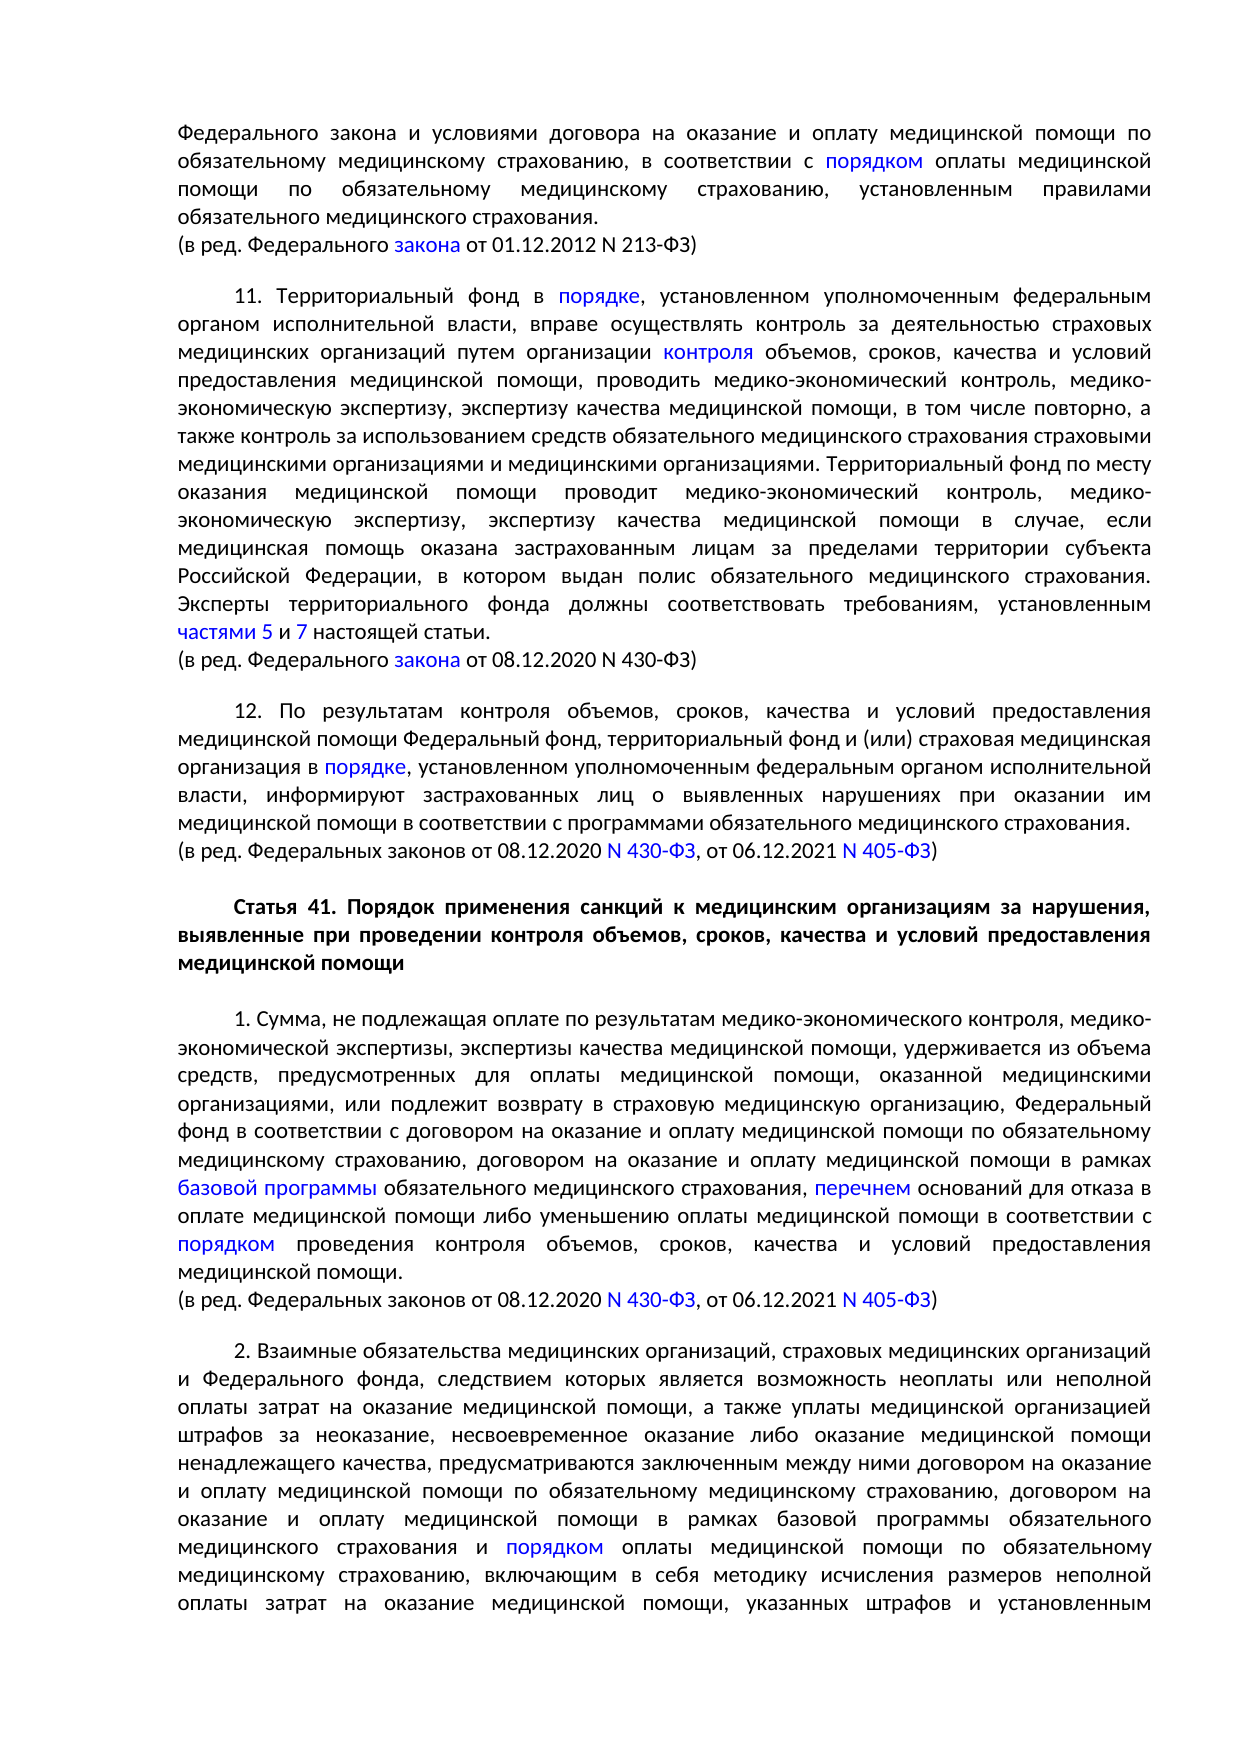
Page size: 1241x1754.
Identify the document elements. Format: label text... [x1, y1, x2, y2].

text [177, 118, 1152, 230]
text (в ред. Федеральных законов от 08.12.2020 N 430-ФЗ, от 06.12.2021 N 405-ФЗ) [177, 1285, 1152, 1313]
text 11. Территориальный фонд в порядке, установленном уполномоченным федеральным органом исполнительной власти, вправе осуществлять контроль за деятельностью страховых медицинских организаций путем организации контроля объемов, сроков, качества и условий предоставления медицинской помощи, проводить медико-экономический контроль, медико-экономическую экспертизу, экспертизу качества медицинской помощи, в том числе повторно, а также контроль за использованием средств обязательного медицинского страхования страховыми медицинскими организациями и медицинскими организациями. Территориальный фонд по месту оказания медицинской помощи проводит медико-экономический контроль, медико-экономическую экспертизу, экспертизу качества медицинской помощи в случае, если медицинская помощь оказана застрахованным лицам за пределами территории субъекта Российской Федерации, в котором выдан полис обязательного медицинского страхования. Эксперты территориального фонда должны соответствовать требованиям, установленным частями 5 и 7 настоящей статьи. [177, 281, 1152, 645]
text 12. По результатам контроля объемов, сроков, качества и условий предоставления медицинской помощи Федеральный фонд, территориальный фонд и (или) страховая медицинская организация в порядке, установленном уполномоченным федеральным органом исполнительной власти, информируют застрахованных лиц о выявленных нарушениях при оказании им медицинской помощи в соответствии с программами обязательного медицинского страхования. [177, 696, 1152, 836]
title Статья 41. Порядок применения санкций к медицинским организациям за нарушения, выявленные при проведении контроля объемов, сроков, качества и условий предоставления медицинской помощи [177, 892, 1152, 977]
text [177, 1336, 1152, 1616]
text 1. Сумма, не подлежащая оплате по результатам медико-экономического контроля, медико-экономической экспертизы, экспертизы качества медицинской помощи, удерживается из объема средств, предусмотренных для оплаты медицинской помощи, оказанной медицинскими организациями, или подлежит возврату в страховую медицинскую организацию, Федеральный фонд в соответствии с договором на оказание и оплату медицинской помощи по обязательному медицинскому страхованию, договором на оказание и оплату медицинской помощи в рамках базовой программы обязательного медицинского страхования, перечнем оснований для отказа в оплате медицинской помощи либо уменьшению оплаты медицинской помощи в соответствии с порядком проведения контроля объемов, сроков, качества и условий предоставления медицинской помощи. [177, 1004, 1152, 1285]
text (в ред. Федеральных законов от 08.12.2020 N 430-ФЗ, от 06.12.2021 N 405-ФЗ) [177, 836, 1152, 864]
text (в ред. Федерального закона от 08.12.2020 N 430-ФЗ) [177, 645, 1152, 673]
text (в ред. Федерального закона от 01.12.2012 N 213-ФЗ) [177, 230, 1152, 258]
